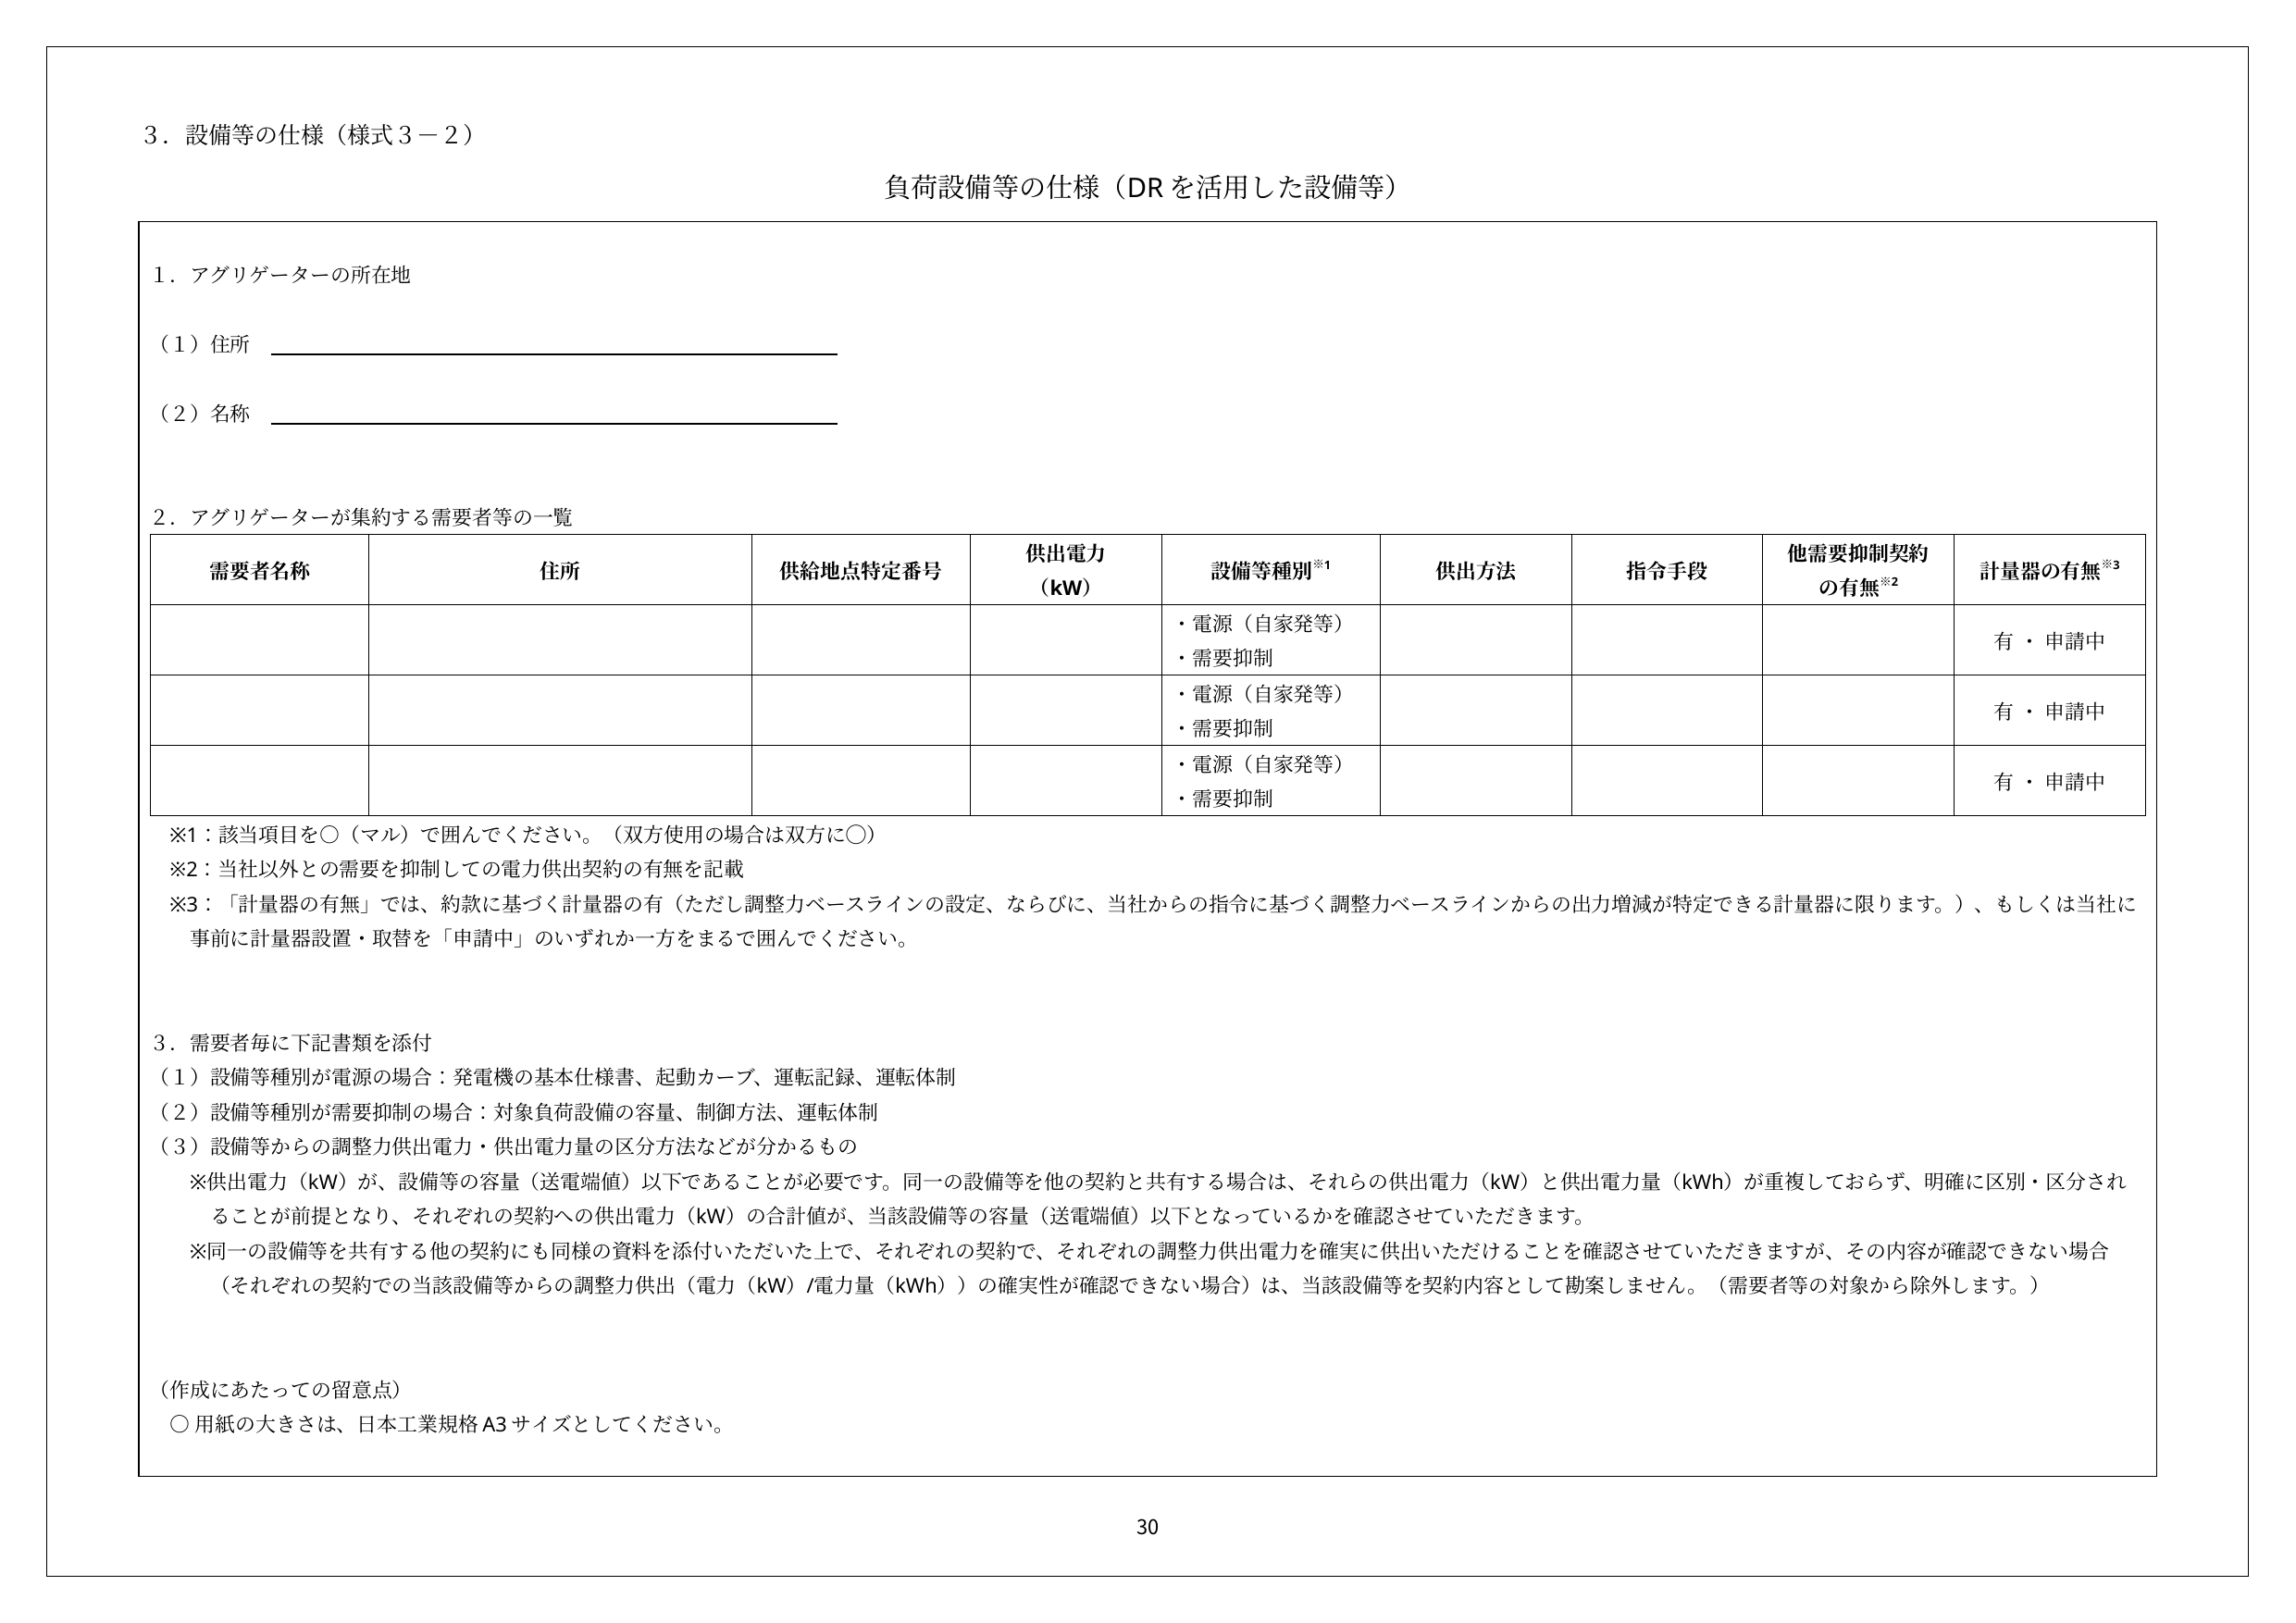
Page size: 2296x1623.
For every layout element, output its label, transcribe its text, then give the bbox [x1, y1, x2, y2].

table_cell １．アグリゲーターの所在地 （１）住所 （２）名称 ２．アグリゲーターが集約する需要者等の一覧 ※1：該当項目を○（マル）で囲んでください。（双方使用の場合は双方に◯） ※2：当社以外との需要を抑制しての電力供出契約の有無を記載 ※3：「計量器の有無」では、約款に基づく計量器の有（ただし調整力ベースラインの設定、ならびに、当社からの指令に基づく調整力ベースラインからの出力増減が特定できる計量器に限ります。）、もしくは当社に事前に計量器設置・取替を「申請中」のいずれか一方をまるで囲んでください。 ３．需要者毎に下記書類を添付 （１）設備等種別が電源の場合：発電機の基本仕様書、起動カーブ、運転記録、運転体制 （２）設備等種別が需要抑制の場合：対象負荷設備の容量、制御方法、運転体制 （３）設備等からの調整力供出電力・供出電力量の区分方法などが分かるもの ※供出電力（kW）が、設備等の容量（送電端値）以下であることが必要です。同一の設備等を他の契約と共有する場合は、それらの供出電力（kW）と供出電力量（kWh）が重複しておらず、明確に区別・区分されることが前提となり、それぞれの契約への供出電力（kW）の合計値が、当該設備等の容量（送電端値）以下となっているかを確認させていただきます。 ※同一の設備等を共有する他の契約にも同様の資料を添付いただいた上で、それぞれの契約で、それぞれの調整力供出電力を確実に供出いただけることを確認させていただきますが、その内容が確認できない場合（それぞれの契約での当該設備等からの調整力供出（電力（kW）/電力量（kWh））の確実性が確認できない場合）は、当該設備等を契約内容として勘案しません。（需要者等の対象から除外します。） （作成にあたっての留意点） ○ 用紙の大きさは、日本工業規格A3サイズとしてください。 [140, 222, 2156, 1476]
table_header 負荷設備等の仕様（DRを活用した設備等） [139, 152, 2157, 220]
